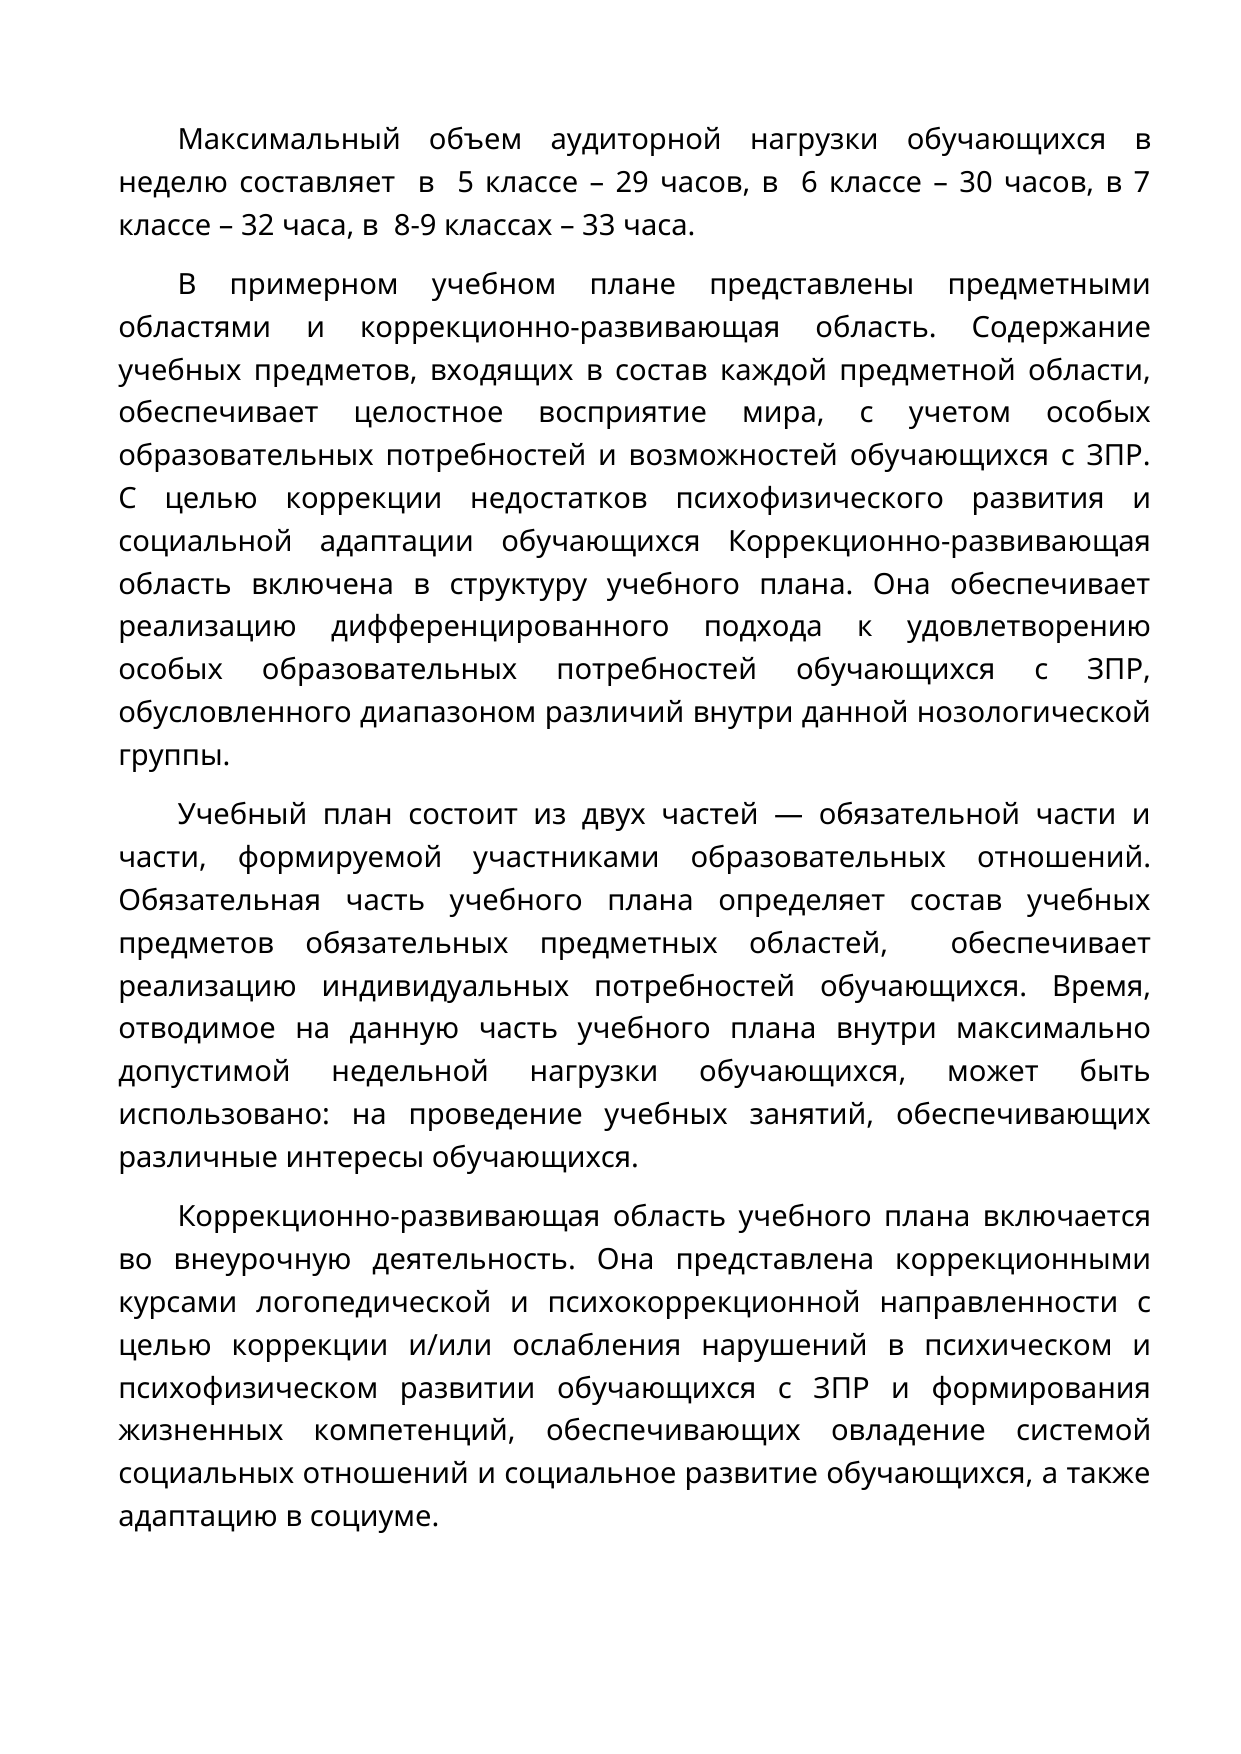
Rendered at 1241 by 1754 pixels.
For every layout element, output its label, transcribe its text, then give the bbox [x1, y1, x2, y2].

text Учебный план состоит из двух частей — обязательной части и части, формируемой участниками образовательных отношений. Обязательная часть учебного плана определяет состав учебных предметов обязательных предметных областей, обеспечивает реализацию индивидуальных потребностей обучающихся. Время, отводимое на данную часть учебного плана внутри максимально допустимой недельной нагрузки обучающихся, может быть использовано: на проведение учебных занятий, обеспечивающих различные интересы обучающихся. [118, 794, 1152, 1176]
text В примерном учебном плане представлены предметными областями и коррекционно-развивающая область. Содержание учебных предметов, входящих в состав каждой предметной области, обеспечивает целостное восприятие мира, с учетом особых образовательных потребностей и возможностей обучающихся с ЗПР. С целью коррекции недостатков психофизического развития и социальной адаптации обучающихся Коррекционно-развивающая область включена в структуру учебного плана. Она обеспечивает реализацию дифференцированного подхода к удовлетворению особых образовательных потребностей обучающихся с ЗПР, обусловленного диапазоном различий внутри данной нозологической группы. [118, 263, 1152, 774]
text Максимальный объем аудиторной нагрузки обучающихся в неделю составляет в 5 классе – 29 часов, в 6 классе – 30 часов, в 7 классе – 32 часа, в 8-9 классах – 33 часа. [118, 118, 1152, 243]
text Коррекционно-развивающая область учебного плана включается во внеурочную деятельность. Она представлена коррекционными курсами логопедической и психокоррекционной направленности с целью коррекции и/или ослабления нарушений в психическом и психофизическом развитии обучающихся с ЗПР и формирования жизненных компетенций, обеспечивающих овладение системой социальных отношений и социальное развитие обучающихся, а также адаптацию в социуме. [118, 1196, 1152, 1535]
